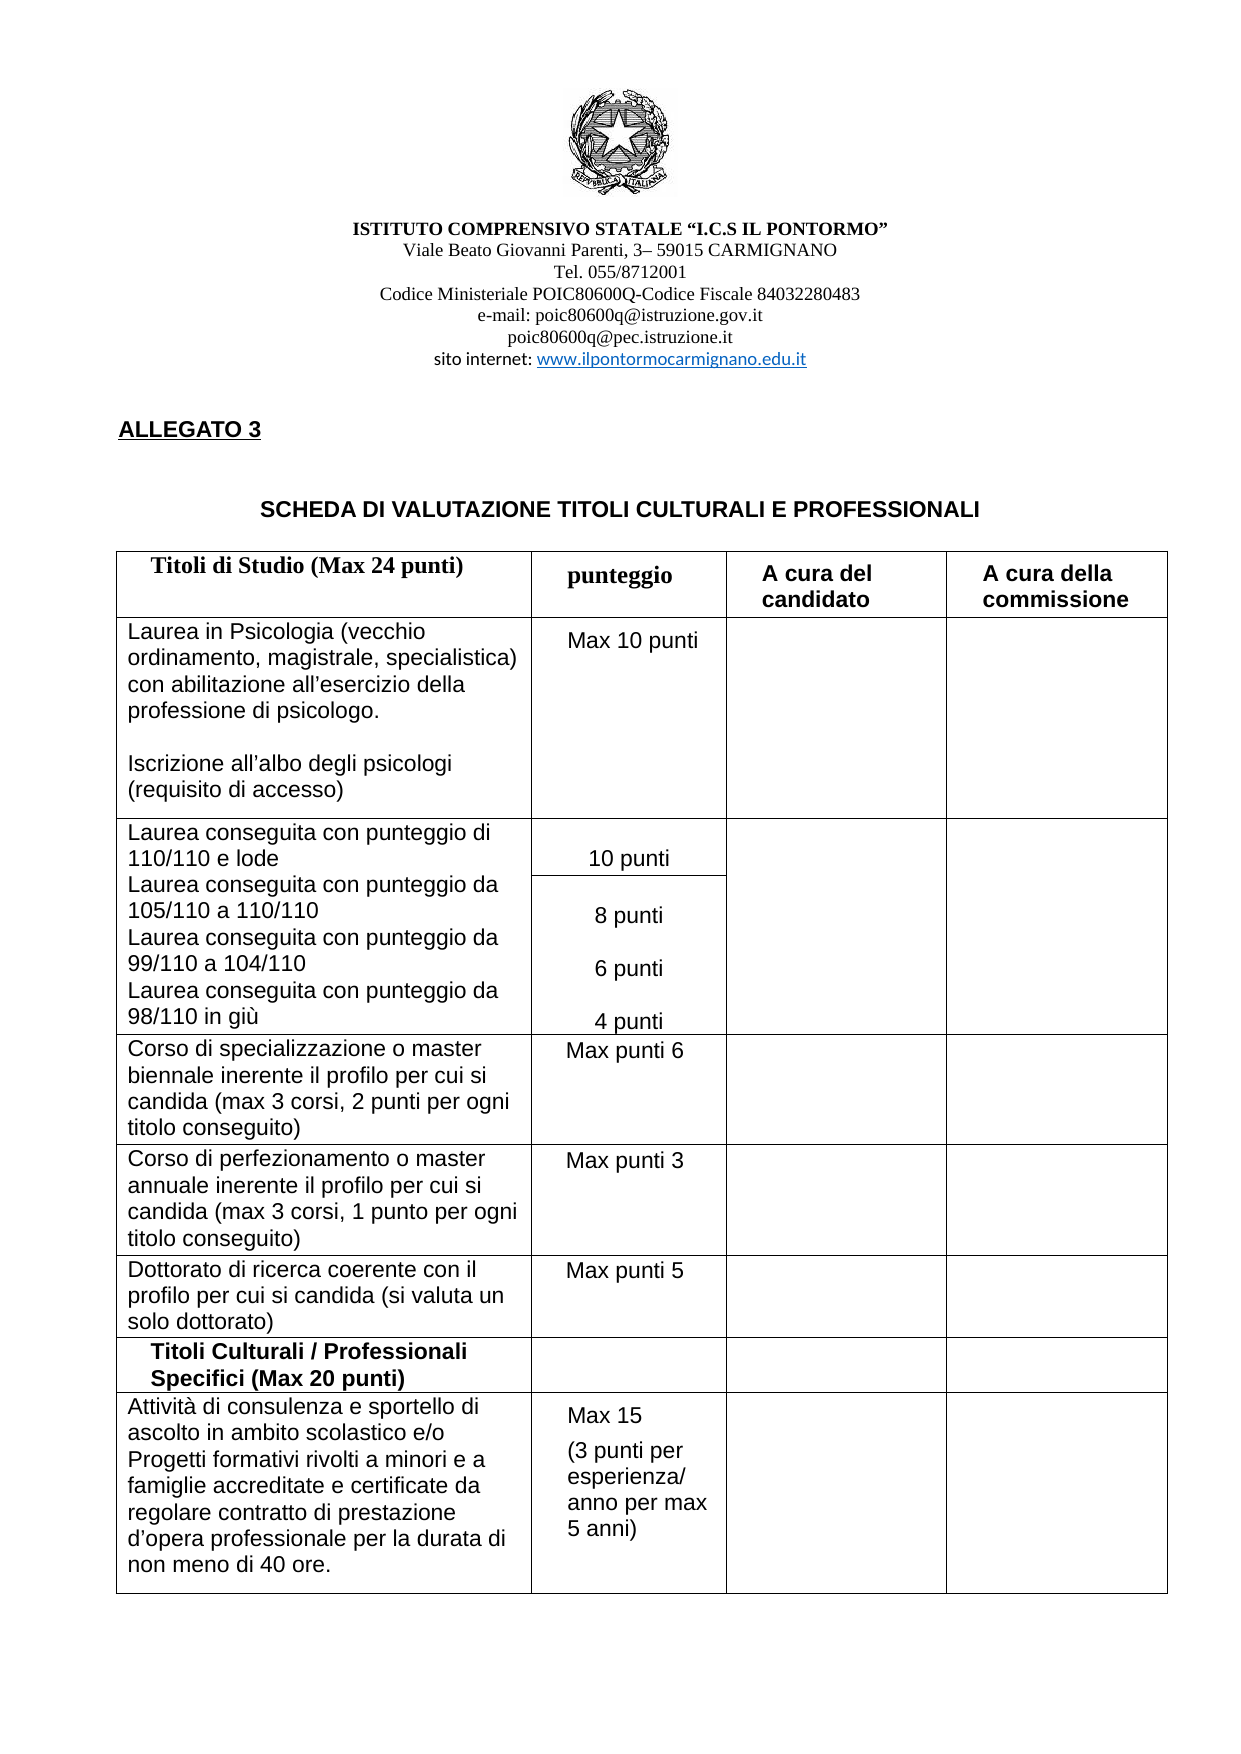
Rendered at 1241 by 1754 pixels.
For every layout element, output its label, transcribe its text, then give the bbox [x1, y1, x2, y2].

text poic80600q@pec.istruzione.it [118, 326, 1122, 347]
table_header Titoli di Studio (Max 24 punti) [117, 552, 531, 617]
table_cell [947, 1145, 1167, 1254]
picture [562, 88, 678, 197]
table_cell [727, 618, 946, 817]
table_cell [532, 1338, 726, 1392]
table_cell Attività di consulenza e sportello di ascolto in ambito scolastico e/o Progetti formativi rivolti a minori e a famiglie accreditate e certificate da regolare contratto di prestazione d’opera professionale per la durata di non meno di 40 ore. [117, 1393, 531, 1592]
text ISTITUTO COMPRENSIVO STATALE “I.C.S IL PONTORMO” [118, 218, 1122, 239]
table_cell Max punti 3 [532, 1145, 726, 1254]
table_cell Corso di perfezionamento o master annuale inerente il profilo per cui si candida (max 3 corsi, 1 punto per ogni titolo conseguito) [117, 1145, 531, 1254]
table_header punteggio [532, 552, 726, 617]
table_cell Laurea in Psicologia (vecchio ordinamento, magistrale, specialistica) con abilitazione all’esercizio della professione di psicologo. Iscrizione all’albo degli psicologi (requisito di accesso) [117, 618, 531, 817]
table_cell [727, 1256, 946, 1337]
text sito internet: www.ilpontormocarmignano.edu.it [118, 347, 1122, 370]
table_cell Max punti 5 [532, 1256, 726, 1337]
table_cell [947, 618, 1167, 817]
text Tel. 055/8712001 [118, 261, 1122, 282]
table_cell [727, 1035, 946, 1144]
table_cell [947, 875, 1167, 1034]
table_header A cura del candidato [727, 552, 946, 617]
table_header A cura della commissione [947, 552, 1167, 617]
text SCHEDA DI VALUTAZIONE TITOLI CULTURALI E PROFESSIONALI [118, 496, 1122, 522]
text Viale Beato Giovanni Parenti, 3– 59015 CARMIGNANO [118, 239, 1122, 261]
text ALLEGATO 3 [118, 416, 1122, 443]
table_cell [727, 1338, 946, 1392]
table_cell [947, 1338, 1167, 1392]
table_cell Corso di specializzazione o master biennale inerente il profilo per cui si candida (max 3 corsi, 2 punti per ogni titolo conseguito) [117, 1035, 531, 1144]
text Codice Ministeriale POIC80600Q-Codice Fiscale 84032280483 [118, 282, 1122, 304]
table_cell [727, 819, 946, 875]
table_cell [727, 875, 946, 1034]
table_cell 8 punti 6 punti 4 punti [532, 876, 726, 1034]
table_cell 10 punti [532, 819, 726, 875]
table_cell Titoli Culturali / Professionali Specifici (Max 20 punti) [117, 1338, 531, 1392]
table_cell [947, 1393, 1167, 1592]
table_cell Max 15 (3 punti per esperienza/ anno per max 5 anni) [532, 1393, 726, 1592]
table_cell [727, 1393, 946, 1592]
table_cell [947, 1256, 1167, 1337]
table_cell [947, 1035, 1167, 1144]
table_cell Laurea conseguita con punteggio di 110/110 e lode Laurea conseguita con punteggio da 105/110 a 110/110 Laurea conseguita con punteggio da 99/110 a 104/110 Laurea conseguita con punteggio da 98/110 in giù [117, 819, 531, 1034]
table_cell [947, 819, 1167, 875]
table_cell Max 10 punti [532, 618, 726, 817]
table_cell Max punti 6 [532, 1035, 726, 1144]
table_cell Dottorato di ricerca coerente con il profilo per cui si candida (si valuta un solo dottorato) [117, 1256, 531, 1337]
text e-mail: poic80600q@istruzione.gov.it [118, 304, 1122, 326]
table_cell [727, 1145, 946, 1254]
